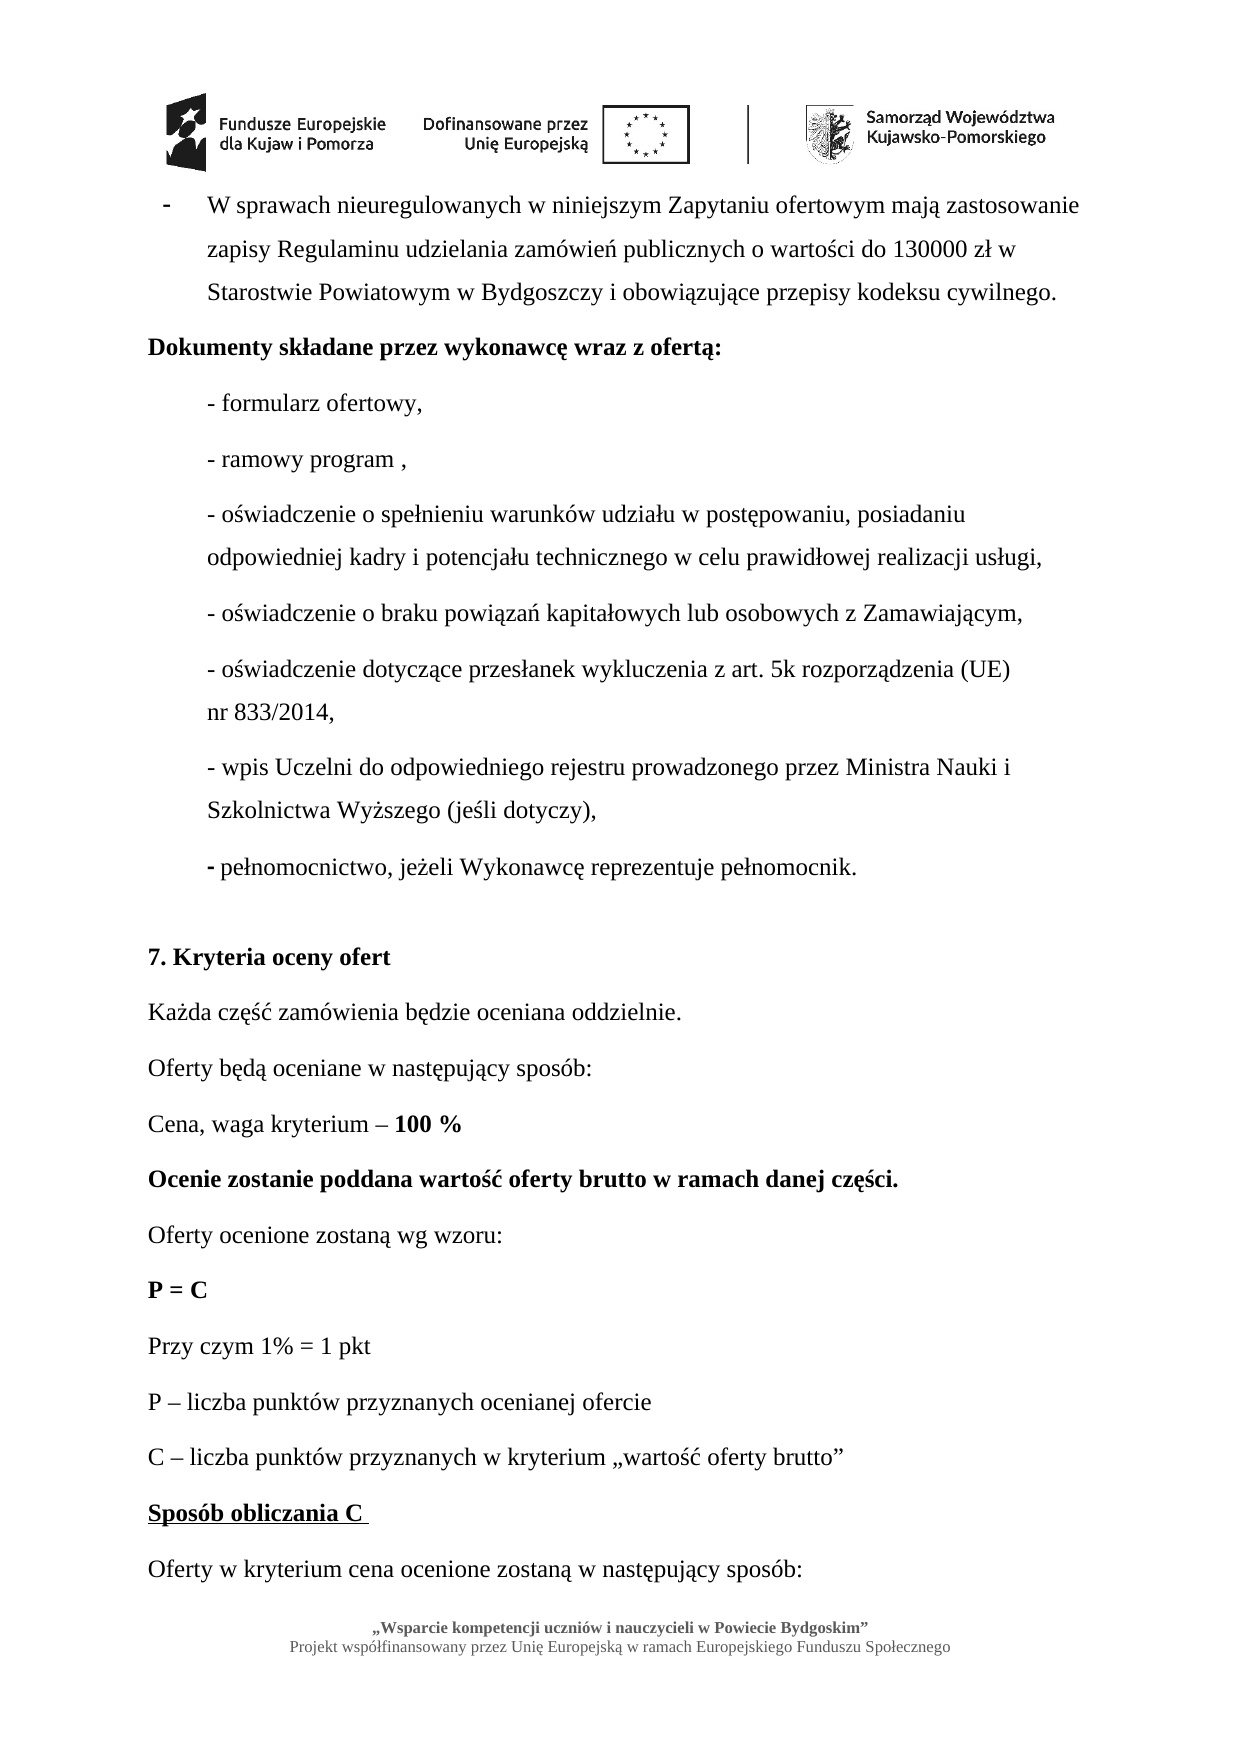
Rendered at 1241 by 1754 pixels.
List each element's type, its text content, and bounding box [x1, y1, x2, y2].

text Przy czym 1% = 1 pkt [148, 1331, 1092, 1360]
text Ocenie zostanie poddana wartość oferty brutto w ramach danej części. [148, 1164, 1092, 1193]
text Oferty w kryterium cena ocenione zostaną w następujący sposób: [148, 1554, 1092, 1582]
list W sprawach nieuregulowanych w niniejszym Zapytaniu ofertowym mają zastosowanie zapisy Regulaminu udzielania zamówień publicznych o wartości do 130000 zł w Starostwie Powiatowym w Bydgoszczy i obowiązujące przepisy kodeksu cywilnego. [162, 191, 1092, 306]
text Oferty ocenione zostaną wg wzoru: [148, 1220, 1092, 1249]
text 7. Kryteria oceny ofert [148, 942, 1092, 971]
text C – liczba punktów przyznanych w kryterium „wartość oferty brutto” [148, 1442, 1092, 1471]
text Każda część zamówienia będzie oceniana oddzielnie. [148, 997, 1092, 1026]
text - formularz ofertowy, [148, 388, 1092, 417]
text P – liczba punktów przyznanych ocenianej ofercie [148, 1387, 1092, 1416]
text Oferty będą oceniane w następujący sposób: [148, 1053, 1092, 1082]
text - pełnomocnictwo, jeżeli Wykonawcę reprezentuje pełnomocnik. [148, 851, 1092, 882]
text - ramowy program , [148, 444, 1092, 472]
text - wpis Uczelni do odpowiedniego rejestru prowadzonego przez Ministra Nauki i Szkolnictwa Wyższego (jeśli dotyczy), [207, 752, 1092, 824]
text - oświadczenie o braku powiązań kapitałowych lub osobowych z Zamawiającym, [148, 598, 1092, 627]
text Dokumenty składane przez wykonawcę wraz z ofertą: [148, 332, 1092, 361]
picture [147, 73, 1093, 191]
text Sposób obliczania C [148, 1498, 1092, 1527]
text - oświadczenie dotyczące przesłanek wykluczenia z art. 5k rozporządzenia (UE) nr 833/2014, [207, 654, 1092, 726]
text - oświadczenie o spełnieniu warunków udziału w postępowaniu, posiadaniu odpowiedniej kadry i potencjału technicznego w celu prawidłowej realizacji usługi, [207, 499, 1092, 571]
text P = C [148, 1276, 1092, 1304]
text Cena, waga kryterium – 100 % [148, 1109, 1092, 1137]
